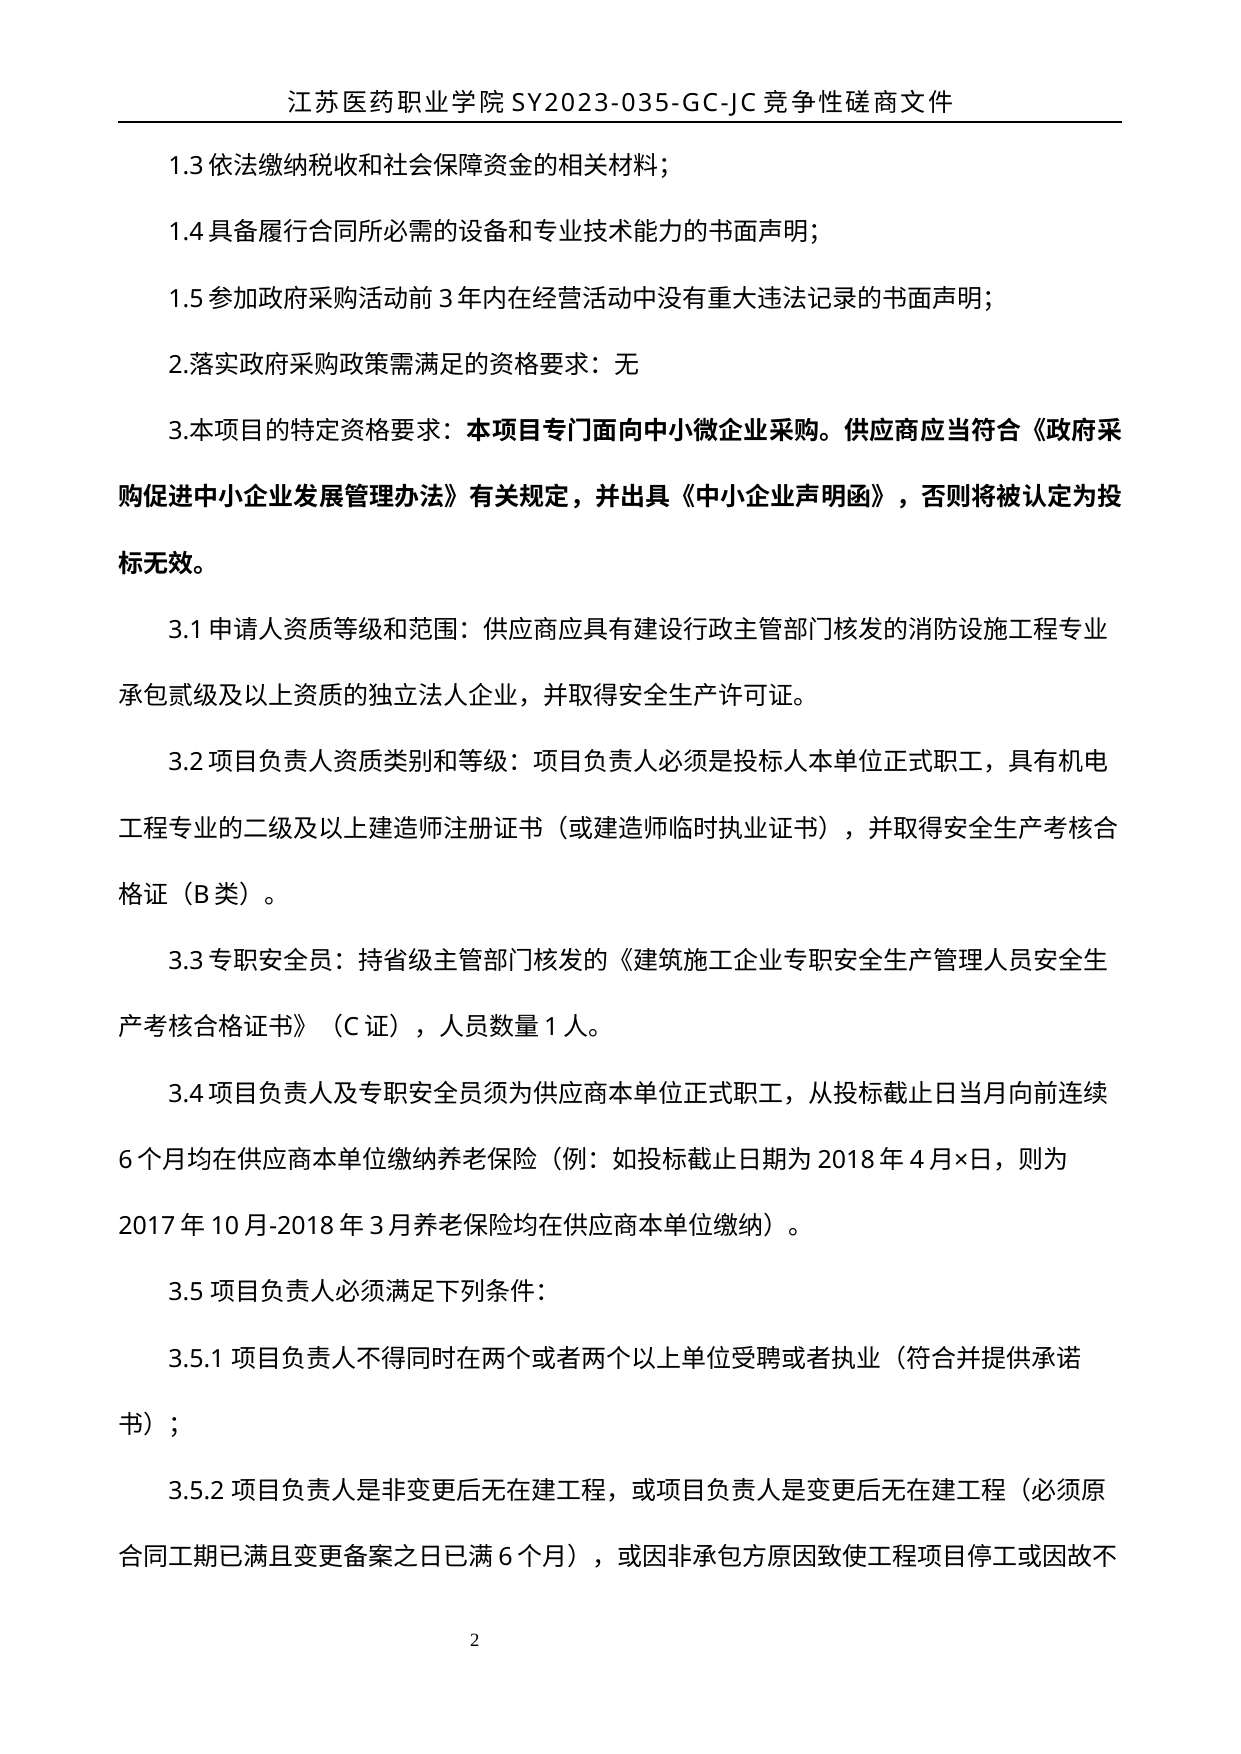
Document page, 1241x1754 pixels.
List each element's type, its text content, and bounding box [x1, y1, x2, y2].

text 3.5.1 项目负责人不得同时在两个或者两个以上单位受聘或者执业（符合并提供承诺书）； [118, 1323, 1122, 1456]
text 3.本项目的特定资格要求：本项目专门面向中小微企业采购。供应商应当符合《政府采购促进中小企业发展管理办法》有关规定，并出具《中小企业声明函》，否则将被认定为投标无效。 [118, 396, 1122, 594]
text 2.落实政府采购政策需满足的资格要求：无 [118, 329, 1122, 396]
text 3.1申请人资质等级和范围：供应商应具有建设行政主管部门核发的消防设施工程专业承包贰级及以上资质的独立法人企业，并取得安全生产许可证。 [118, 594, 1122, 727]
text 3.3专职安全员：持省级主管部门核发的《建筑施工企业专职安全生产管理人员安全生产考核合格证书》（C证），人员数量1人。 [118, 926, 1122, 1058]
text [118, 1456, 1122, 1588]
text 3.2项目负责人资质类别和等级：项目负责人必须是投标人本单位正式职工，具有机电工程专业的二级及以上建造师注册证书（或建造师临时执业证书），并取得安全生产考核合格证（B类）。 [118, 727, 1122, 926]
text 1.3依法缴纳税收和社会保障资金的相关材料； [118, 131, 1122, 197]
text 3.4项目负责人及专职安全员须为供应商本单位正式职工，从投标截止日当月向前连续6个月均在供应商本单位缴纳养老保险（例：如投标截止日期为2018年4月×日，则为2017年10月-2018年3月养老保险均在供应商本单位缴纳）。 [118, 1058, 1122, 1257]
text 1.4具备履行合同所必需的设备和专业技术能力的书面声明； [118, 197, 1122, 263]
text 3.5 项目负责人必须满足下列条件： [118, 1257, 1122, 1323]
text 1.5参加政府采购活动前3年内在经营活动中没有重大违法记录的书面声明； [118, 263, 1122, 329]
